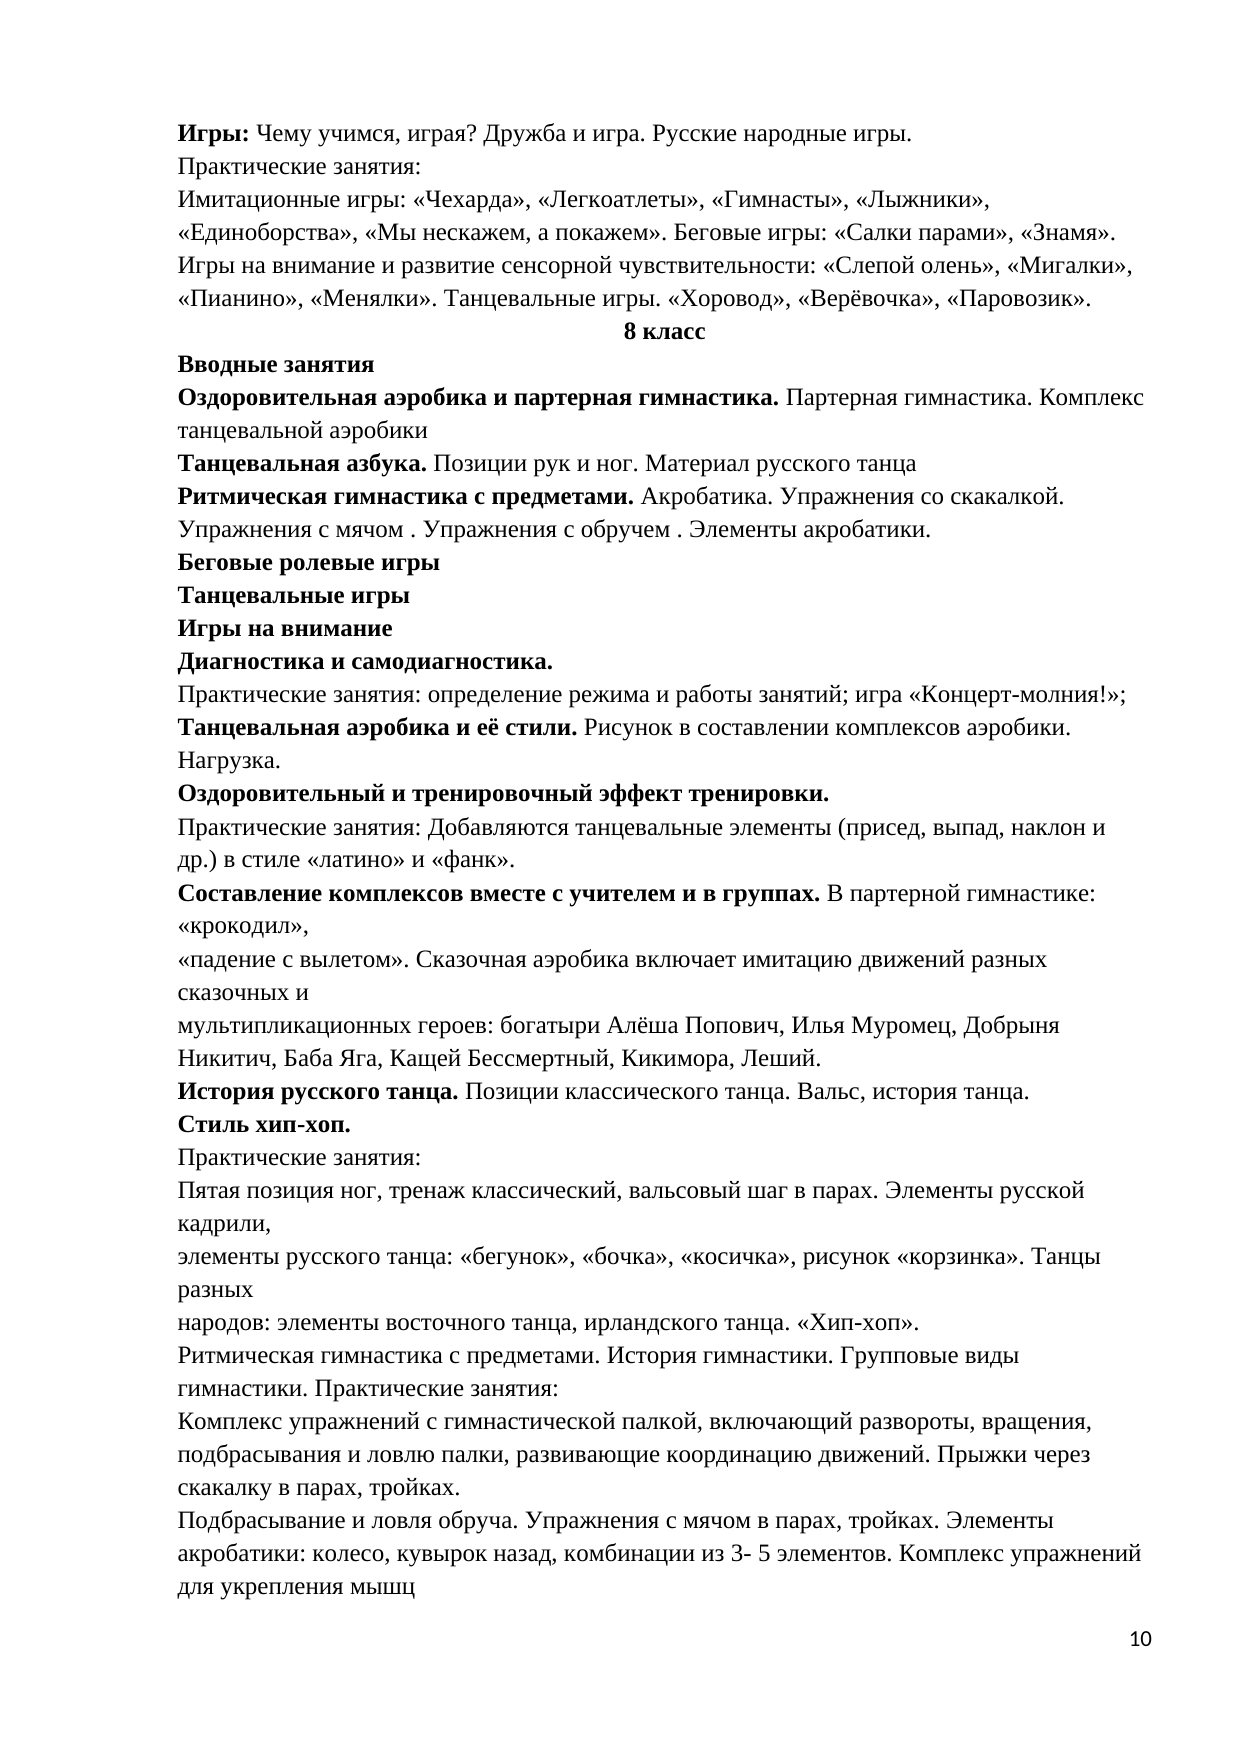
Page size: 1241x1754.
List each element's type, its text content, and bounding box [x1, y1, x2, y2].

text 8 класс [177, 316, 1152, 345]
text Практические занятия: определение режима и работы занятий; игра «Концерт-молния!»; [177, 679, 1152, 708]
text Практические занятия: [177, 1142, 1152, 1171]
text Практические занятия: Добавляются танцевальные элементы (присед, выпад, наклон и др.) в стиле «латино» и «фанк». [177, 812, 1152, 873]
text Оздоровительная аэробика и партерная гимнастика. Партерная гимнастика. Комплекс танцевальной аэробики [177, 382, 1152, 444]
text Диагностика и самодиагностика. [177, 646, 1152, 675]
text Составление комплексов вместе с учителем и в группах. В партерной гимнастике: «крокодил», [177, 878, 1152, 939]
text История русского танца. Позиции классического танца. Вальс, история танца. [177, 1076, 1152, 1104]
text Оздоровительный и тренировочный эффект тренировки. [177, 778, 1152, 807]
text Пятая позиция ног, тренаж классический, вальсовый шаг в парах. Элементы русской кадрили, [177, 1175, 1152, 1237]
text Комплекс упражнений с гимнастической палкой, включающий развороты, вращения, подбрасывания и ловлю палки, развивающие координацию движений. Прыжки через скакалку в парах, тройках. [177, 1406, 1152, 1501]
text Беговые ролевые игры [177, 547, 1152, 576]
text Танцевальная аэробика и её стили. Рисунок в составлении комплексов аэробики. Нагрузка. [177, 712, 1152, 774]
text «падение с вылетом». Сказочная аэробика включает имитацию движений разных сказочных и [177, 944, 1152, 1005]
text Игры: Чему учимся, играя? Дружба и игра. Русские народные игры. [177, 118, 1152, 147]
text Ритмическая гимнастика с предметами. История гимнастики. Групповые виды гимнастики. Практические занятия: [177, 1340, 1152, 1402]
text Игры на внимание [177, 613, 1152, 642]
text Вводные занятия [177, 349, 1152, 378]
text Танцевальная азбука. Позиции рук и ног. Материал русского танца [177, 448, 1152, 477]
text Подбрасывание и ловля обруча. Упражнения с мячом в парах, тройках. Элементы акробатики: колесо, кувырок назад, комбинации из 3- 5 элементов. Комплекс упражнений для укрепления мышц [177, 1505, 1152, 1600]
text народов: элементы восточного танца, ирландского танца. «Хип-хоп». [177, 1307, 1152, 1336]
text Стиль хип-хоп. [177, 1109, 1152, 1137]
text Имитационные игры: «Чехарда», «Легкоатлеты», «Гимнасты», «Лыжники», «Единоборства», «Мы нескажем, а покажем». Беговые игры: «Салки парами», «Знамя». Игры на внимание и развитие сенсорной чувствительности: «Слепой олень», «Мигалки», «Пианино», «Менялки». Танцевальные игры. «Хоровод», «Верёвочка», «Паровозик». [177, 184, 1152, 312]
text мультипликационных героев: богатыри Алёша Попович, Илья Муромец, Добрыня Никитич, Баба Яга, Кащей Бессмертный, Кикимора, Леший. [177, 1010, 1152, 1071]
text Практические занятия: [177, 151, 1152, 180]
text Танцевальные игры [177, 580, 1152, 609]
text элементы русского танца: «бегунок», «бочка», «косичка», рисунок «корзинка». Танцы разных [177, 1241, 1152, 1303]
text Ритмическая гимнастика с предметами. Акробатика. Упражнения со скакалкой. Упражнения с мячом . Упражнения с обручем . Элементы акробатики. [177, 481, 1152, 543]
